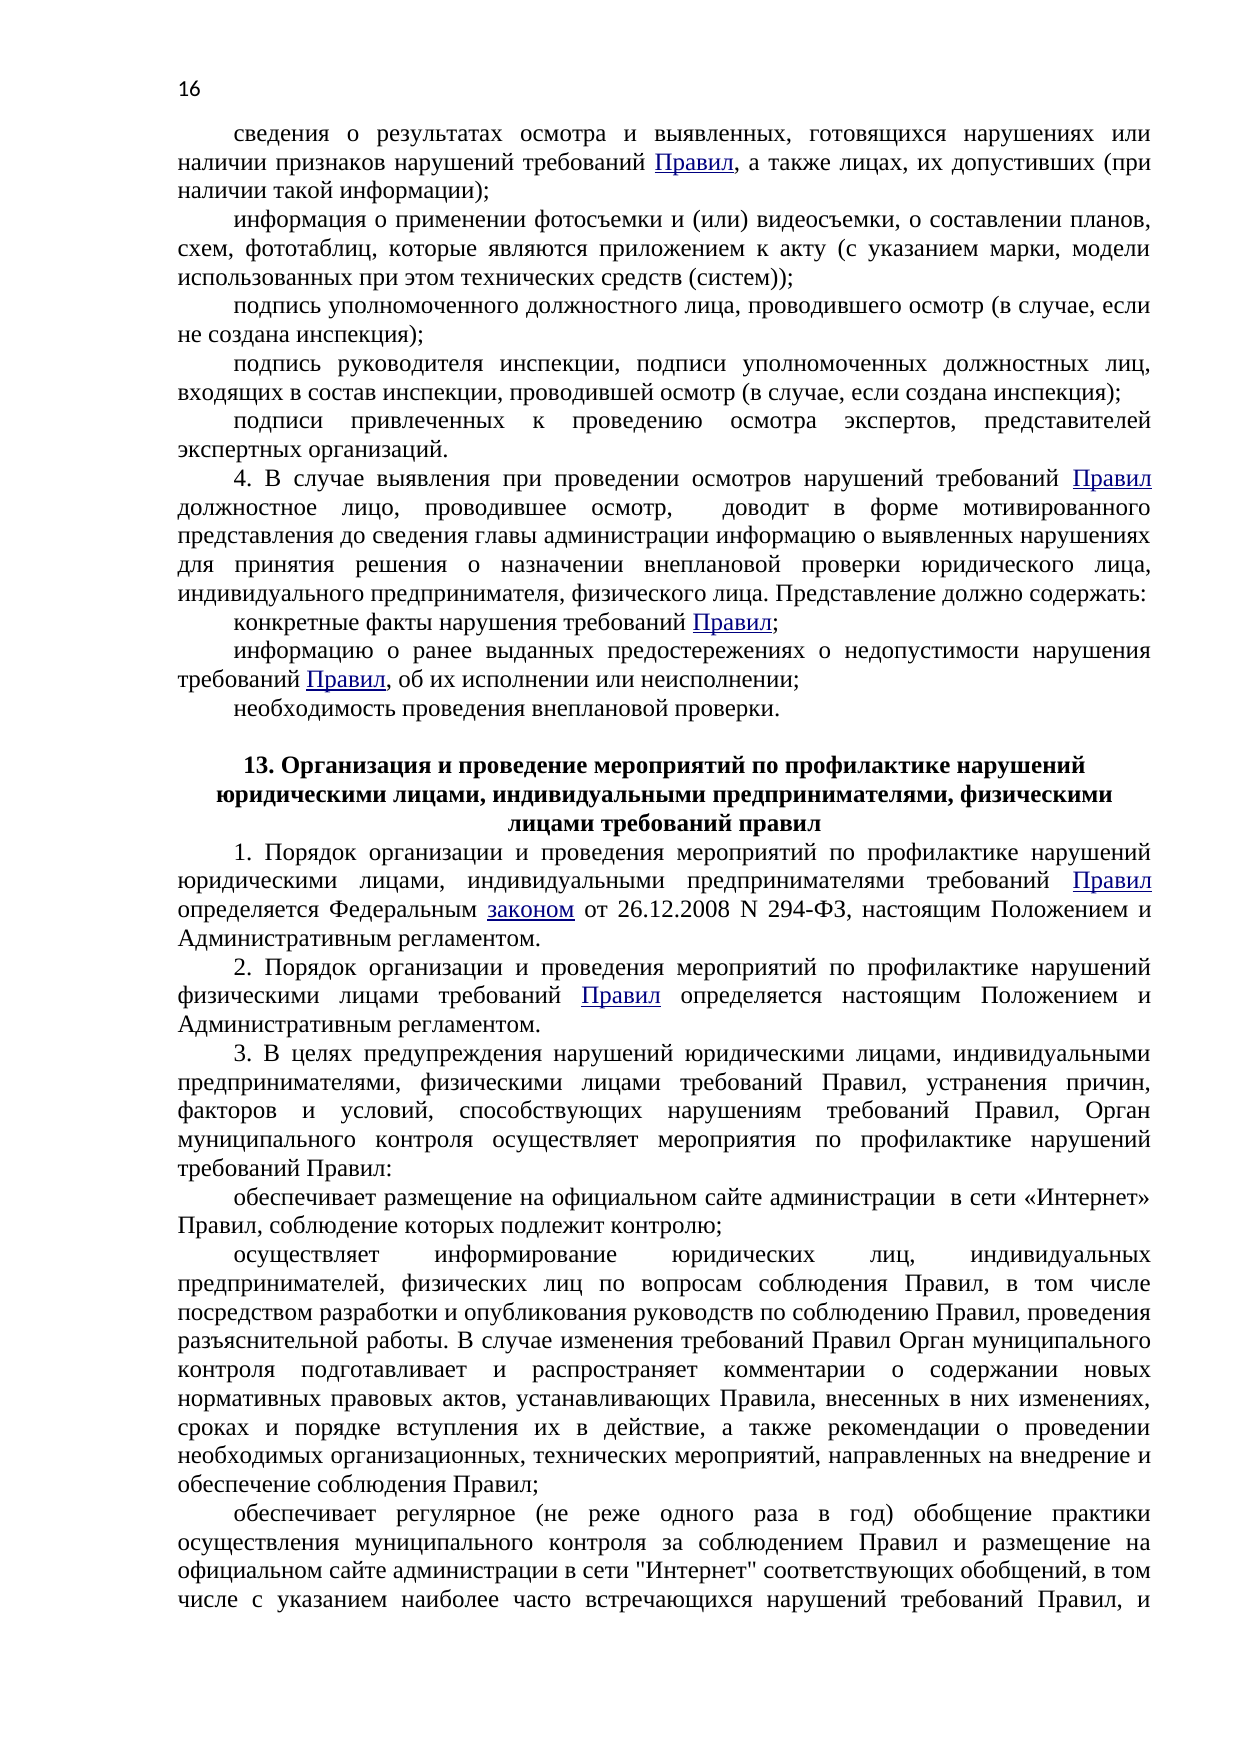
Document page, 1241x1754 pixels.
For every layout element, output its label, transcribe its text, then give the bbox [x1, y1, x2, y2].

text 13. Организация и проведение мероприятий по профилактике нарушений юридическими лицами, индивидуальными предпринимателями, физическими лицами требований правил [177, 751, 1152, 837]
text конкретные факты нарушения требований Правил; [177, 607, 1152, 636]
text 1. Порядок организации и проведения мероприятий по профилактике нарушений юридическими лицами, индивидуальными предпринимателями требований Правил определяется Федеральным законом от 26.12.2008 N 294-ФЗ, настоящим Положением и Административным регламентом. [177, 837, 1152, 952]
text 4. В случае выявления при проведении осмотров нарушений требований Правил должностное лицо, проводившее осмотр, доводит в форме мотивированного представления до сведения главы администрации информацию о выявленных нарушениях для принятия решения о назначении внеплановой проверки юридического лица, индивидуального предпринимателя, физического лица. Представление должно содержать: [177, 463, 1152, 607]
text сведения о результатах осмотра и выявленных, готовящихся нарушениях или наличии признаков нарушений требований Правил, а также лицах, их допустивших (при наличии такой информации); [177, 118, 1152, 204]
text необходимость проведения внеплановой проверки. [177, 693, 1152, 722]
text информацию о ранее выданных предостережениях о недопустимости нарушения требований Правил, об их исполнении или неисполнении; [177, 636, 1152, 693]
text 3. В целях предупреждения нарушений юридическими лицами, индивидуальными предпринимателями, физическими лицами требований Правил, устранения причин, факторов и условий, способствующих нарушениям требований Правил, Орган муниципального контроля осуществляет мероприятия по профилактике нарушений требований Правил: [177, 1038, 1152, 1182]
text подписи привлеченных к проведению осмотра экспертов, представителей экспертных организаций. [177, 406, 1152, 463]
text 2. Порядок организации и проведения мероприятий по профилактике нарушений физическими лицами требований Правил определяется настоящим Положением и Административным регламентом. [177, 952, 1152, 1038]
text информация о применении фотосъемки и (или) видеосъемки, о составлении планов, схем, фототаблиц, которые являются приложением к акту (с указанием марки, модели использованных при этом технических средств (систем)); [177, 204, 1152, 291]
text подпись руководителя инспекции, подписи уполномоченных должностных лиц, входящих в состав инспекции, проводившей осмотр (в случае, если создана инспекция); [177, 348, 1152, 406]
text осуществляет информирование юридических лиц, индивидуальных предпринимателей, физических лиц по вопросам соблюдения Правил, в том числе посредством разработки и опубликования руководств по соблюдению Правил, проведения разъяснительной работы. В случае изменения требований Правил Орган муниципального контроля подготавливает и распространяет комментарии о содержании новых нормативных правовых актов, устанавливающих Правила, внесенных в них изменениях, сроках и порядке вступления их в действие, а также рекомендации о проведении необходимых организационных, технических мероприятий, направленных на внедрение и обеспечение соблюдения Правил; [177, 1239, 1152, 1498]
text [177, 1498, 1152, 1613]
text подпись уполномоченного должностного лица, проводившего осмотр (в случае, если не создана инспекция); [177, 291, 1152, 348]
text обеспечивает размещение на официальном сайте администрации в сети «Интернет» Правил, соблюдение которых подлежит контролю; [177, 1182, 1152, 1239]
